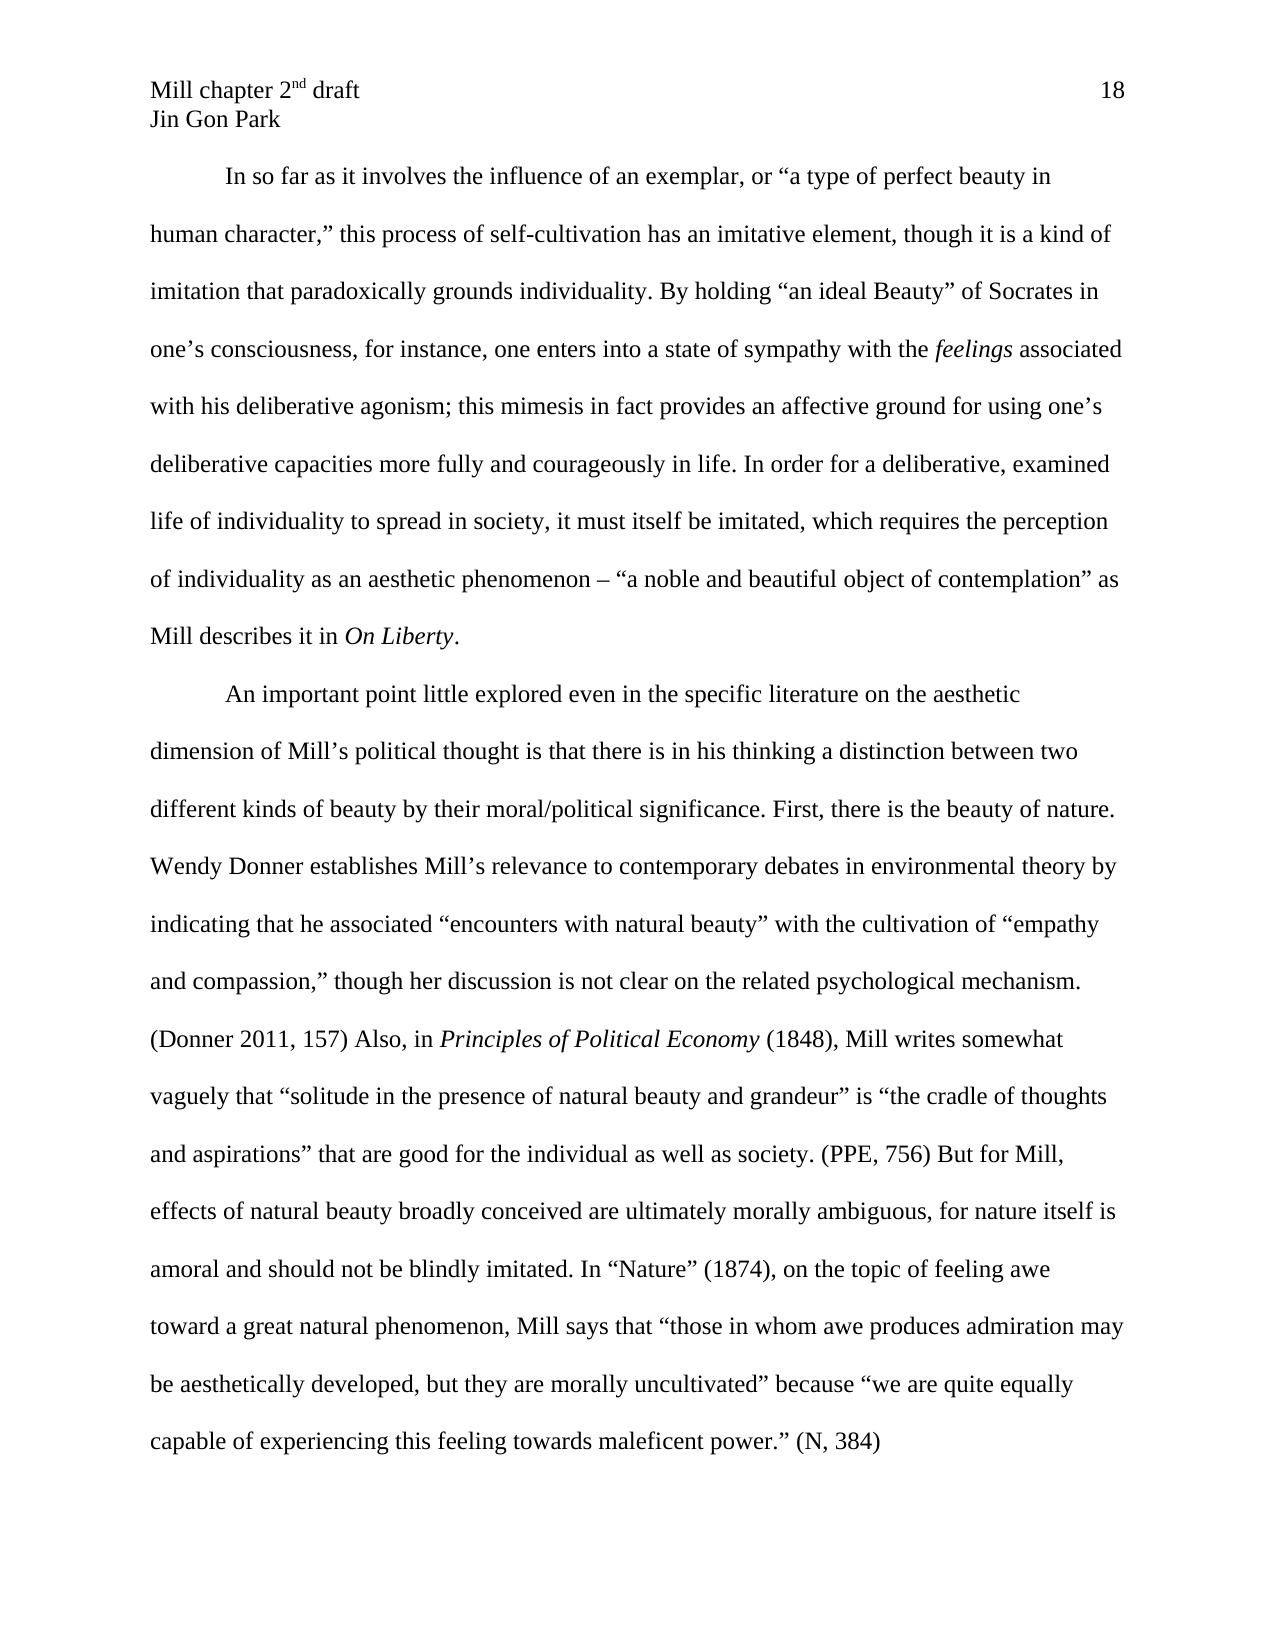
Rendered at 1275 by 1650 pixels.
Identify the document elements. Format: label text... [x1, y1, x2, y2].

text An important point little explored even in the specific literature on the aesthetic dimension of Mill’s political thought is that there is in his thinking a distinction between two different kinds of beauty by their moral/political significance. First, there is the beauty of nature. Wendy Donner establishes Mill’s relevance to contemporary debates in environmental theory by indicating that he associated “encounters with natural beauty” with the cultivation of “empathy and compassion,” though her discussion is not clear on the related psychological mechanism. (Donner 2011, 157) Also, in Principles of Political Economy (1848), Mill writes somewhat vaguely that “solitude in the presence of natural beauty and grandeur” is “the cradle of thoughts and aspirations” that are good for the individual as well as society. (PPE, 756) But for Mill, effects of natural beauty broadly conceived are ultimately morally ambiguous, for nature itself is amoral and should not be blindly imitated. In “Nature” (1874), on the topic of feeling awe toward a great natural phenomenon, Mill says that “those in whom awe produces admiration may be aesthetically developed, but they are morally uncultivated” because “we are quite equally capable of experiencing this feeling towards maleficent power.” (N, 384) [150, 679, 1125, 1455]
text In so far as it involves the influence of an exemplar, or “a type of perfect beauty in human character,” this process of self-cultivation has an imitative element, though it is a kind of imitation that paradoxically grounds individuality. By holding “an ideal Beauty” of Socrates in one’s consciousness, for instance, one enters into a state of sympathy with the feelings associated with his deliberative agonism; this mimesis in fact provides an affective ground for using one’s deliberative capacities more fully and courageously in life. In order for a deliberative, examined life of individuality to spread in society, it must itself be imitated, which requires the perception of individuality as an aesthetic phenomenon – “a noble and beautiful object of contemplation” as Mill describes it in On Liberty. [150, 161, 1125, 650]
